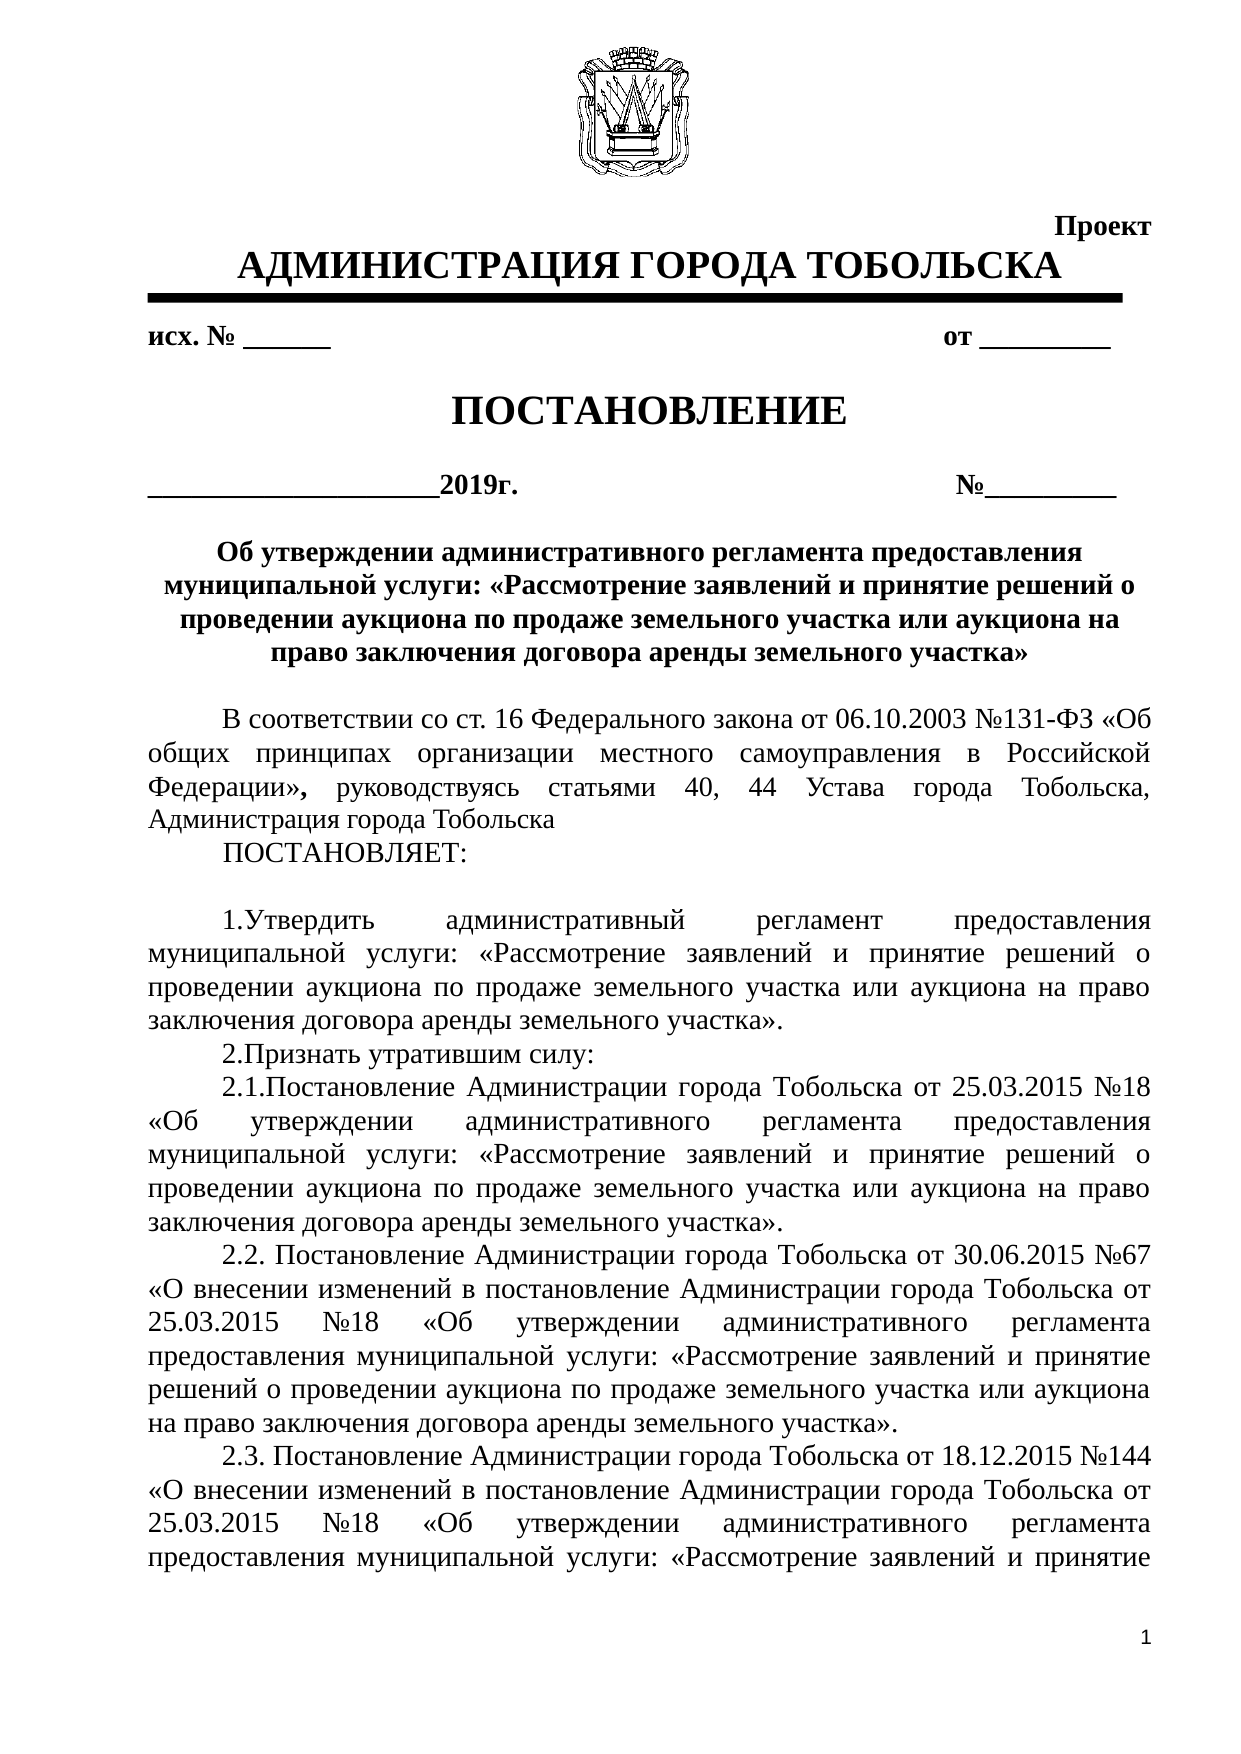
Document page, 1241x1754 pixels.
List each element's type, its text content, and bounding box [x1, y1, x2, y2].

text 2.Признать утратившим силу: [148, 1036, 1152, 1069]
text 2.1.Постановление Администрации города Тобольска от 25.03.2015 №18 «Об утверждении административного регламента предоставления муниципальной услуги: «Рассмотрение заявлений и принятие решений о проведении аукциона по продаже земельного участка или аукциона на право заключения договора аренды земельного участка». [148, 1069, 1152, 1237]
text 1.Утвердить административный регламент предоставления муниципальной услуги: «Рассмотрение заявлений и принятие решений о проведении аукциона по продаже земельного участка или аукциона на право заключения договора аренды земельного участка». [148, 902, 1152, 1036]
text Проект [148, 208, 1152, 242]
text ПОСТАНОВЛЕНИЕ [148, 385, 1152, 433]
text исх. № ______ от _________ [148, 318, 1152, 352]
text ПОСТАНОВЛЯЕТ: [148, 835, 1152, 868]
text 2.2. Постановление Администрации города Тобольска от 30.06.2015 №67 «О внесении изменений в постановление Администрации города Тобольска от 25.03.2015 №18 «Об утверждении административного регламента предоставления муниципальной услуги: «Рассмотрение заявлений и принятие решений о проведении аукциона по продаже земельного участка или аукциона на право заключения договора аренды земельного участка». [148, 1237, 1152, 1438]
text ____________________2019г. №_________ [148, 467, 1152, 500]
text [148, 1438, 1152, 1573]
text В соответствии со ст. 16 Федерального закона от 06.10.2003 №131-ФЗ «Об общих принципах организации местного самоуправления в Российской Федерации», руководствуясь статьями 40, 44 Устава города Тобольска, Администрация города Тобольска [148, 702, 1152, 835]
text АДМИНИСТРАЦИЯ ГОРОДА ТОБОЛЬСКА [148, 242, 1152, 287]
text Об утверждении административного регламента предоставления муниципальной услуги: «Рассмотрение заявлений и принятие решений о проведении аукциона по продаже земельного участка или аукциона на право заключения договора аренды земельного участка» [148, 534, 1152, 668]
